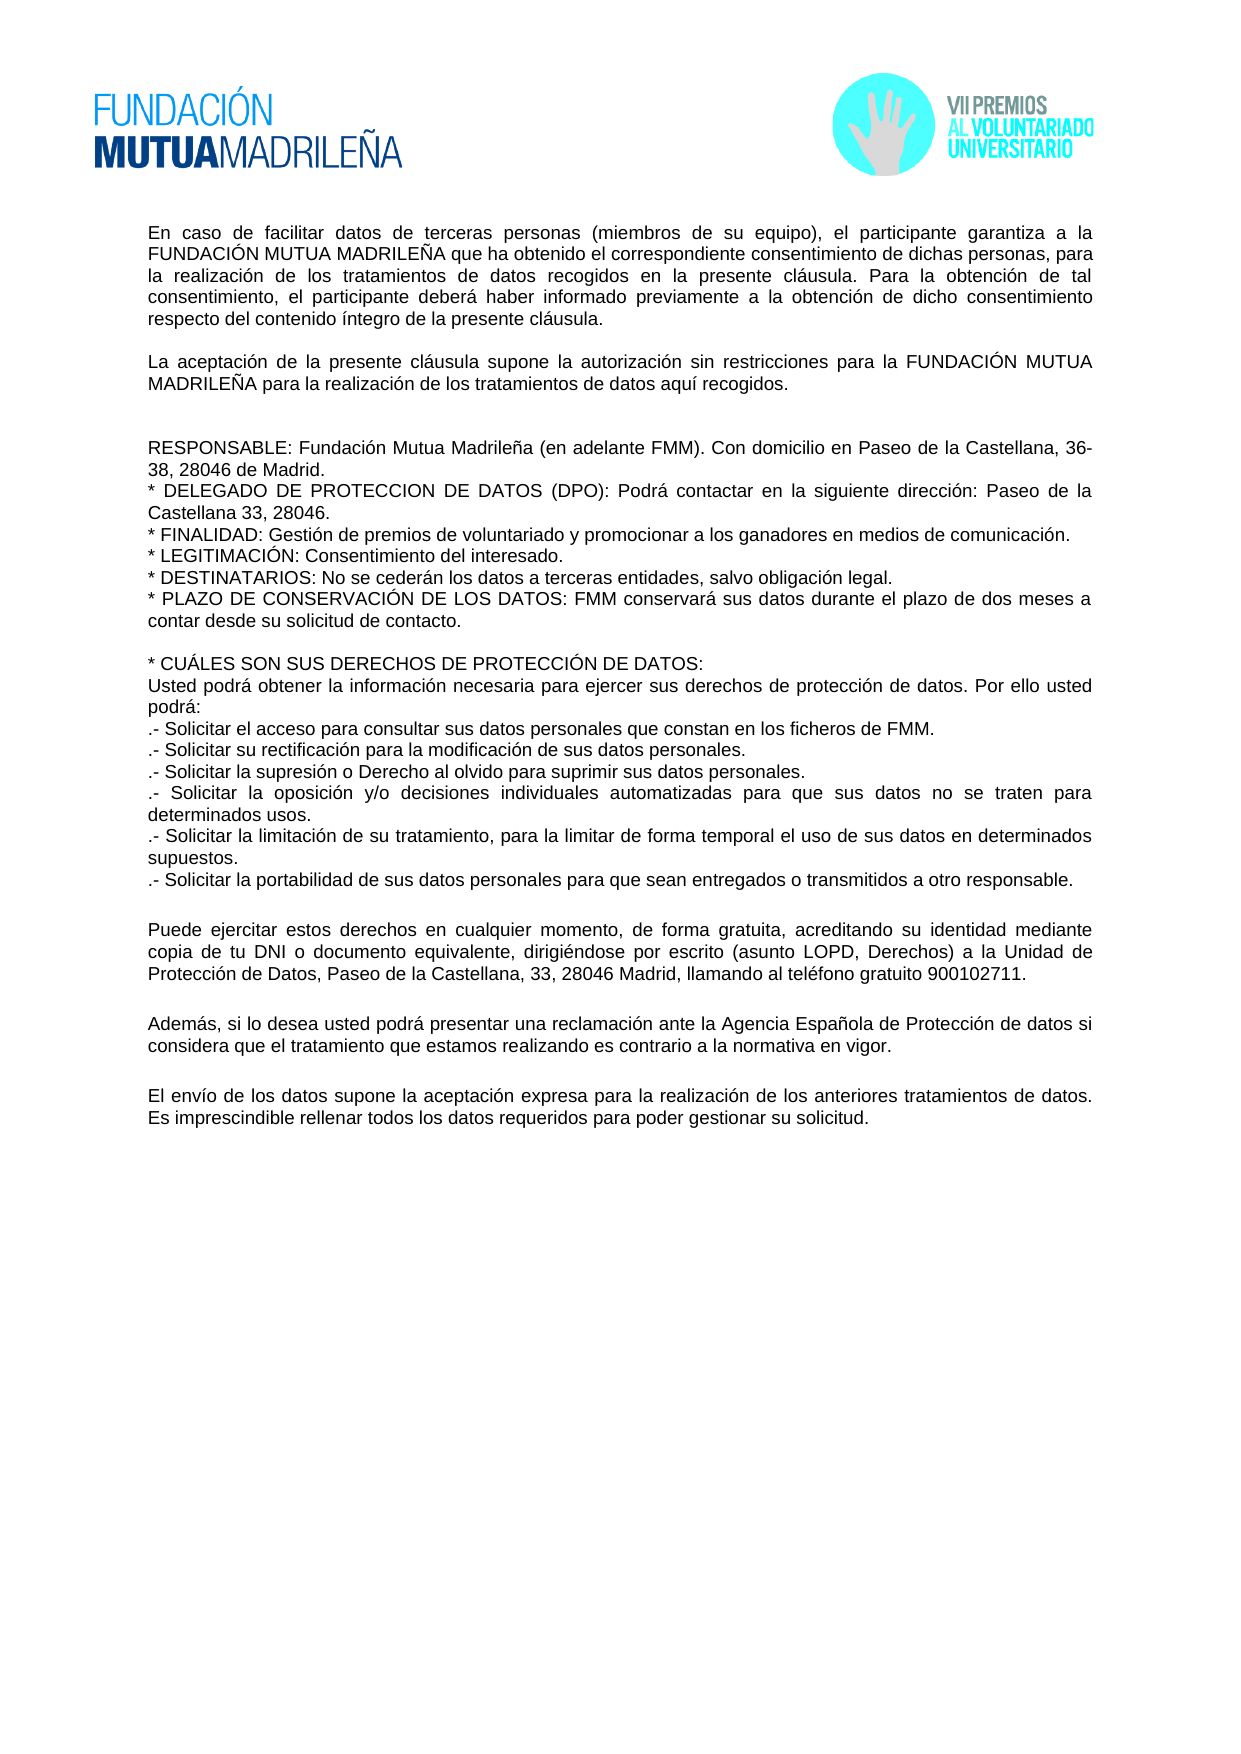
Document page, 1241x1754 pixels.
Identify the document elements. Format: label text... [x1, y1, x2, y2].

text .- Solicitar la portabilidad de sus datos personales para que sean entregados o transmitidos a otro responsable. [148, 868, 1093, 890]
text RESPONSABLE: Fundación Mutua Madrileña (en adelante FMM). Con domicilio en Paseo de la Castellana, 36-38, 28046 de Madrid. [148, 437, 1093, 480]
text .- Solicitar el acceso para consultar sus datos personales que constan en los ficheros de FMM. [148, 717, 1093, 739]
text Puede ejercitar estos derechos en cualquier momento, de forma gratuita, acreditando su identidad mediante copia de tu DNI o documento equivalente, dirigiéndose por escrito (asunto LOPD, Derechos) a la Unidad de Protección de Datos, Paseo de la Castellana, 33, 28046 Madrid, llamando al teléfono gratuito 900102711. [148, 919, 1093, 984]
text * PLAZO DE CONSERVACIÓN DE LOS DATOS: FMM conservará sus datos durante el plazo de dos meses a contar desde su solicitud de contacto. [148, 588, 1093, 631]
text Usted podrá obtener la información necesaria para ejercer sus derechos de protección de datos. Por ello usted podrá: [148, 674, 1093, 717]
text .- Solicitar su rectificación para la modificación de sus datos personales. [148, 739, 1093, 761]
text .- Solicitar la supresión o Derecho al olvido para suprimir sus datos personales. [148, 761, 1093, 782]
text .- Solicitar la limitación de su tratamiento, para la limitar de forma temporal el uso de sus datos en determinados supuestos. [148, 825, 1093, 868]
text .- Solicitar la oposición y/o decisiones individuales automatizadas para que sus datos no se traten para determinados usos. [148, 782, 1093, 825]
text * CUÁLES SON SUS DERECHOS DE PROTECCIÓN DE DATOS: [148, 653, 1093, 674]
picture [832, 73, 1094, 176]
text En caso de facilitar datos de terceras personas (miembros de su equipo), el participante garantiza a la FUNDACIÓN MUTUA MADRILEÑA que ha obtenido el correspondiente consentimiento de dichas personas, para la realización de los tratamientos de datos recogidos en la presente cláusula. Para la obtención de tal consentimiento, el participante deberá haber informado previamente a la obtención de dicho consentimiento respecto del contenido íntegro de la presente cláusula. [148, 222, 1093, 329]
text * LEGITIMACIÓN: Consentimiento del interesado. [148, 545, 1093, 567]
text La aceptación de la presente cláusula supone la autorización sin restricciones para la FUNDACIÓN MUTUA MADRILEÑA para la realización de los tratamientos de datos aquí recogidos. [148, 351, 1093, 394]
text * FINALIDAD: Gestión de premios de voluntariado y promocionar a los ganadores en medios de comunicación. [148, 523, 1093, 545]
text El envío de los datos supone la aceptación expresa para la realización de los anteriores tratamientos de datos. Es imprescindible rellenar todos los datos requeridos para poder gestionar su solicitud. [148, 1085, 1093, 1128]
text Además, si lo desea usted podrá presentar una reclamación ante la Agencia Española de Protección de datos si considera que el tratamiento que estamos realizando es contrario a la normativa en vigor. [148, 1013, 1093, 1056]
picture [80, 55, 417, 198]
text * DESTINATARIOS: No se cederán los datos a terceras entidades, salvo obligación legal. [148, 567, 1093, 588]
text * DELEGADO DE PROTECCION DE DATOS (DPO): Podrá contactar en la siguiente dirección: Paseo de la Castellana 33, 28046. [148, 480, 1093, 523]
